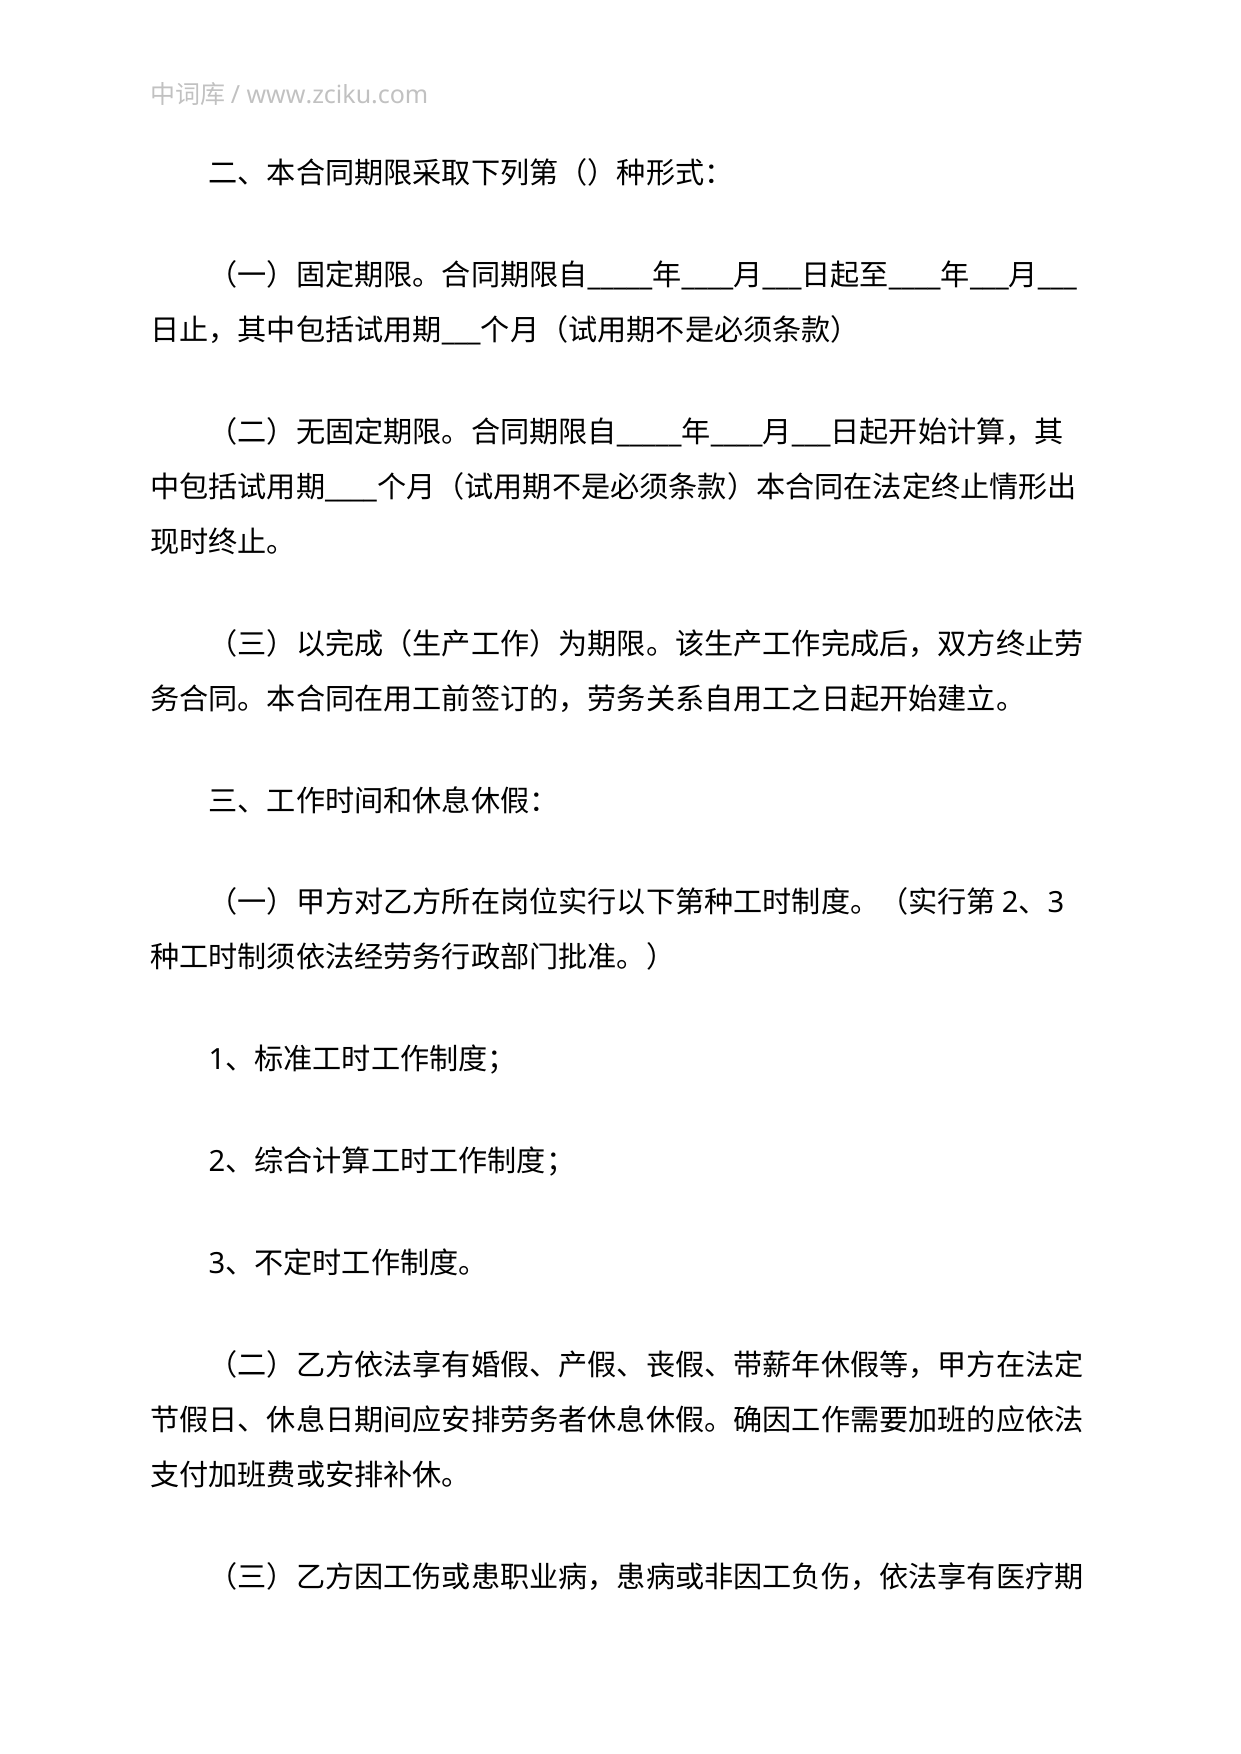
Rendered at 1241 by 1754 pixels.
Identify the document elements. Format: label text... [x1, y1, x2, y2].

text （二）乙方依法享有婚假、产假、丧假、带薪年休假等，甲方在法定节假日、休息日期间应安排劳务者休息休假。确因工作需要加班的应依法支付加班费或安排补休。 [150, 1342, 1090, 1494]
text 1、标准工时工作制度； [150, 1036, 1090, 1078]
text 3、不定时工作制度。 [150, 1240, 1090, 1282]
text （三）以完成（生产工作）为期限。该生产工作完成后，双方终止劳务合同。本合同在用工前签订的，劳务关系自用工之日起开始建立。 [150, 621, 1090, 718]
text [150, 1553, 1090, 1596]
text （一）甲方对乙方所在岗位实行以下第种工时制度。（实行第2、3种工时制须依法经劳务行政部门批准。） [150, 879, 1090, 976]
text 三、工作时间和休息休假： [150, 777, 1090, 819]
text 2、综合计算工时工作制度； [150, 1138, 1090, 1180]
text （二）无固定期限。合同期限自_____年____月___日起开始计算，其中包括试用期____个月（试用期不是必须条款）本合同在法定终止情形出现时终止。 [150, 409, 1090, 561]
text （一）固定期限。合同期限自_____年____月___日起至____年___月___日止，其中包括试用期___个月（试用期不是必须条款） [150, 252, 1090, 349]
text 二、本合同期限采取下列第（）种形式： [150, 150, 1090, 192]
